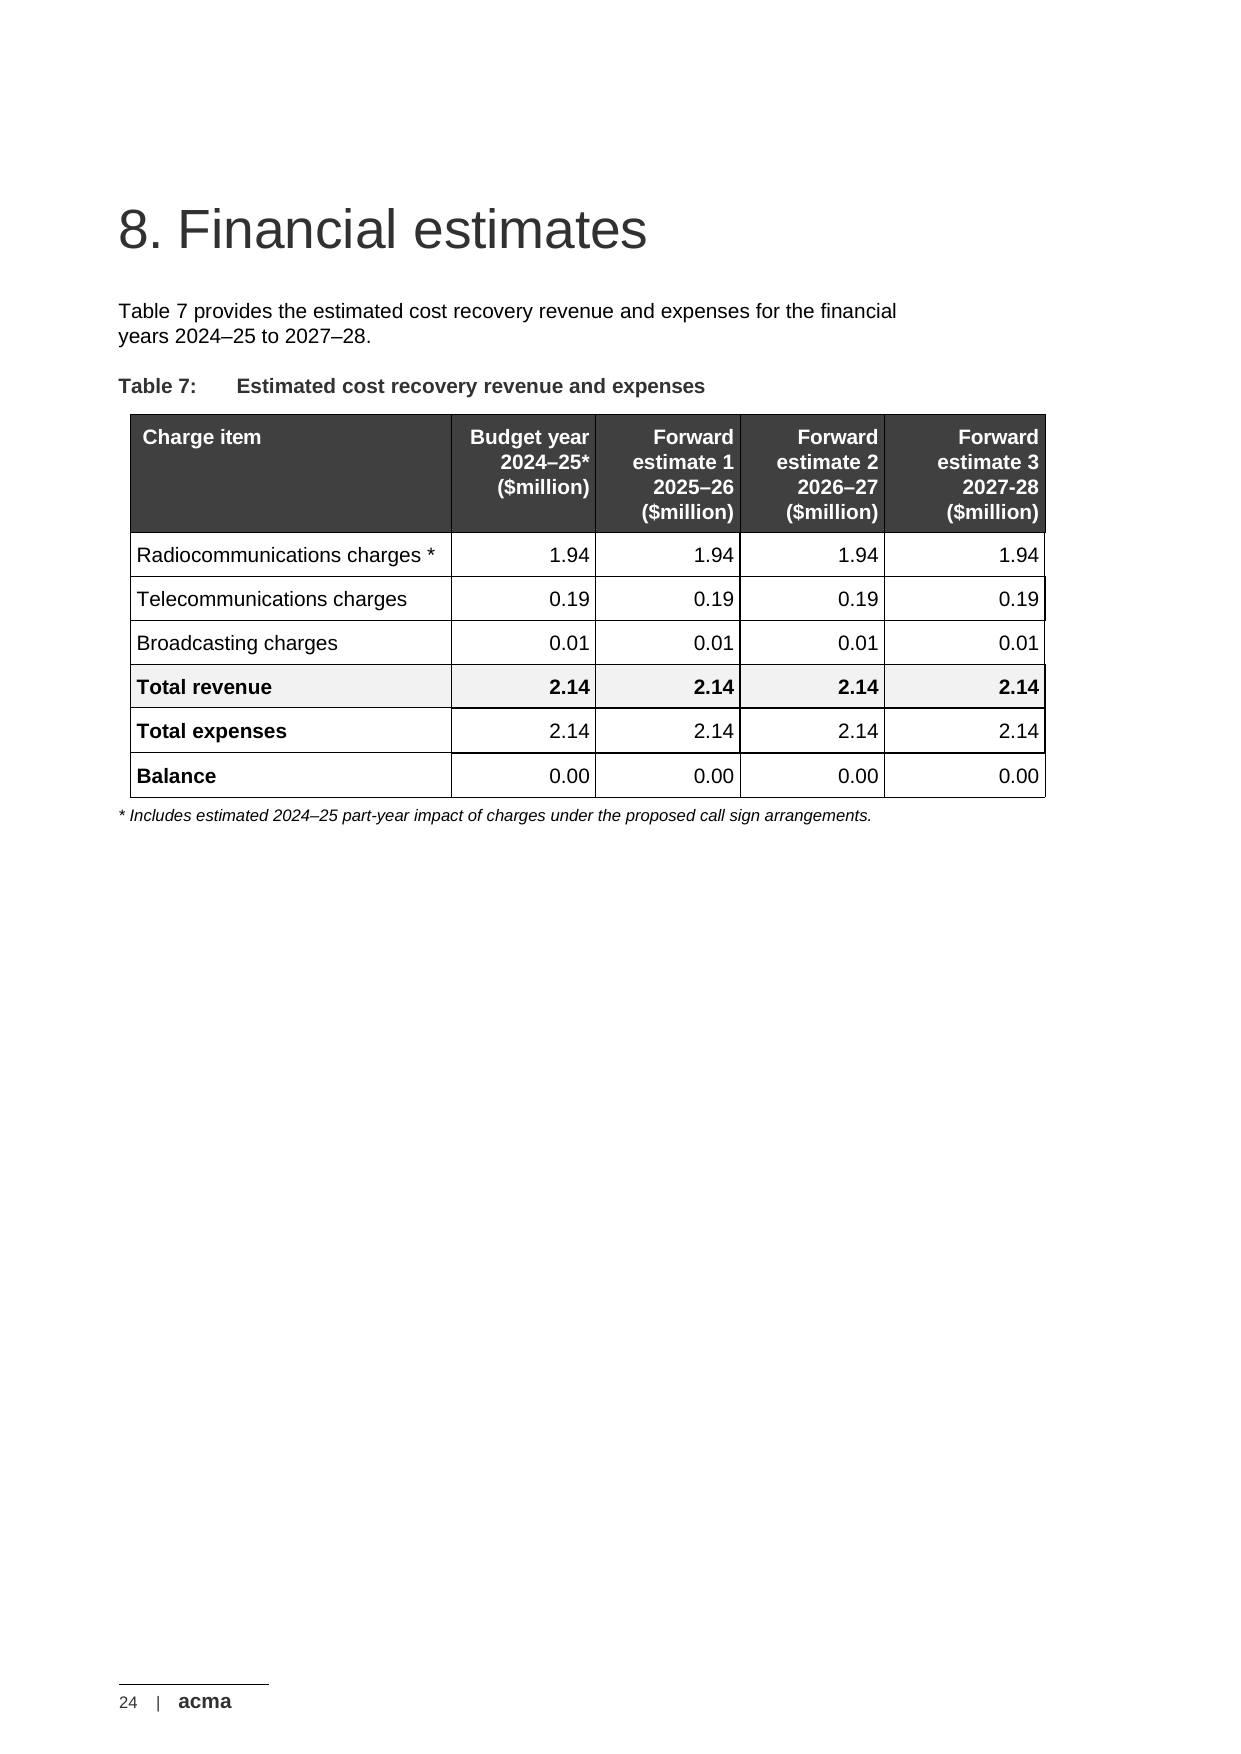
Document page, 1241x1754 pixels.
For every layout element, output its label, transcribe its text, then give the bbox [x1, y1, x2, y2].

table_cell 0.19 [741, 577, 884, 620]
table_header Forward estimate 1 2025–26 ($million) [596, 415, 740, 532]
table_header Forward estimate 3 2027-28 ($million) [885, 415, 1045, 532]
table_header Forward estimate 2 2026–27 ($million) [741, 415, 884, 532]
table_cell 2.14 [596, 709, 739, 752]
table_cell 2.14 [452, 709, 595, 752]
table_cell 2.14 [452, 665, 595, 707]
text * Includes estimated 2024–25 part-year impact of charges under the proposed call sign arrangements. [118, 806, 917, 825]
table_cell 0.01 [452, 621, 595, 663]
table_cell 0.01 [885, 621, 1044, 663]
table_cell 1.94 [885, 533, 1044, 576]
table_cell Broadcasting charges [131, 621, 451, 663]
table_cell 2.14 [741, 665, 884, 707]
table_cell 0.00 [741, 754, 884, 797]
table_cell 2.14 [885, 665, 1044, 707]
table_cell 0.01 [596, 621, 739, 663]
table_cell 0.00 [885, 754, 1045, 797]
table_header Budget year 2024–25* ($million) [452, 415, 595, 532]
table_header Charge item [131, 415, 451, 532]
table_cell 0.19 [596, 577, 739, 620]
table_cell 2.14 [596, 665, 739, 707]
table_cell 0.19 [885, 577, 1044, 620]
table_cell 1.94 [596, 533, 739, 576]
table_cell 0.00 [596, 754, 740, 797]
table_cell Radiocommunications charges * [131, 533, 451, 576]
table_cell Total revenue [131, 665, 451, 707]
subtitle Financial estimates [118, 203, 917, 260]
table_cell 2.14 [741, 709, 884, 752]
text Table 7 provides the estimated cost recovery revenue and expenses for the financial years 2024–25 to 2027–28. [118, 297, 917, 347]
table_cell 0.19 [452, 577, 595, 620]
table_cell Total expenses [131, 708, 451, 752]
table_cell 0.00 [452, 754, 595, 797]
table_cell 2.14 [885, 709, 1044, 752]
table_cell 1.94 [452, 533, 595, 576]
table_cell Telecommunications charges [131, 577, 451, 620]
subtitle Estimated cost recovery revenue and expenses [118, 372, 917, 397]
table_cell 1.94 [741, 533, 884, 576]
table_cell Balance [131, 753, 451, 797]
table_cell 0.01 [741, 621, 884, 663]
